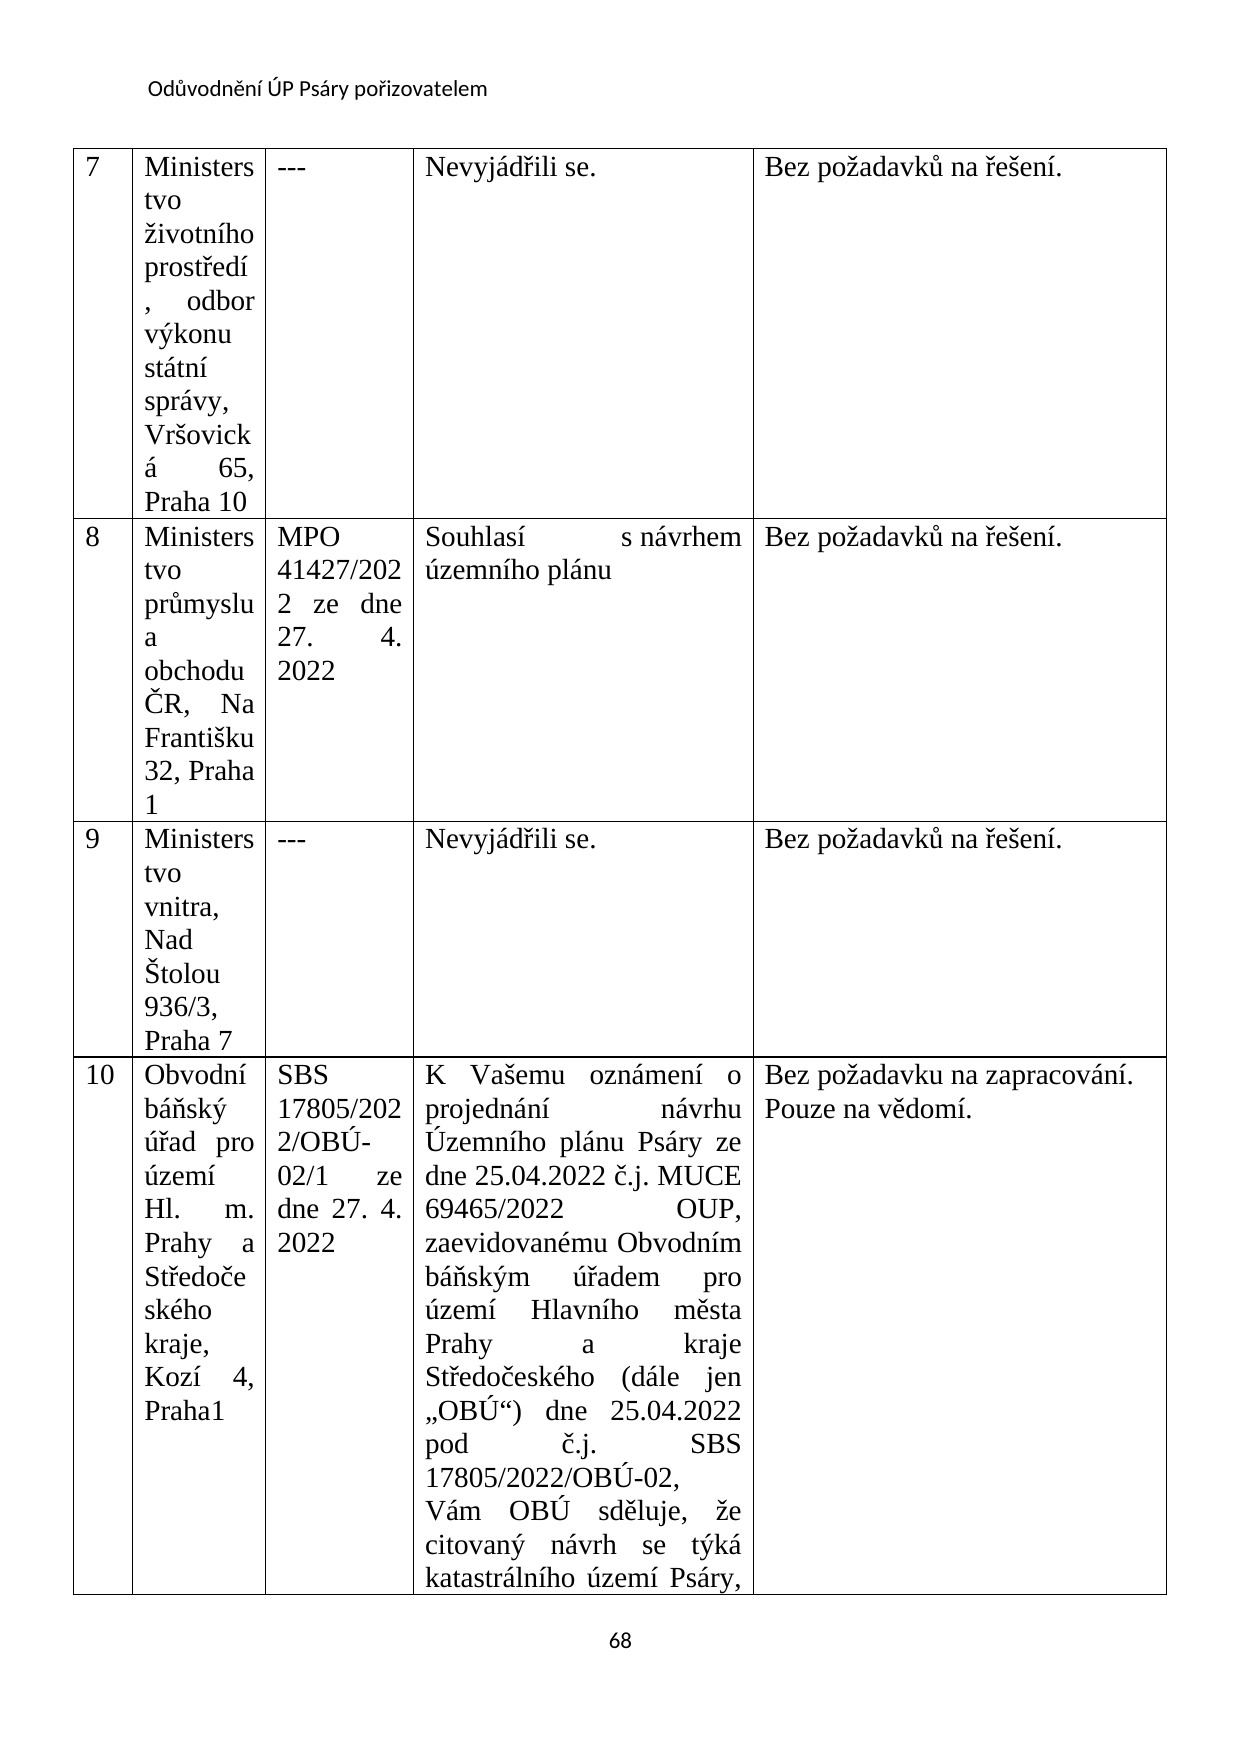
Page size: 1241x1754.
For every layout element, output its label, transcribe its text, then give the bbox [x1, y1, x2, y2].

table_cell Nevyjádřili se. [414, 822, 753, 1056]
table_cell Ministerstvo průmyslu a obchodu ČR, Na Františku 32, Praha 1 [133, 519, 265, 821]
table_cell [266, 1058, 413, 1594]
table_cell MPO 41427/2022 ze dne 27. 4. 2022 [266, 519, 413, 821]
table_cell Bez požadavků na řešení. [754, 822, 1166, 1056]
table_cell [414, 1058, 753, 1594]
table_cell --- [266, 149, 413, 518]
table_cell 7 [74, 149, 132, 518]
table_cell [133, 1058, 265, 1594]
table_cell Bez požadavků na řešení. [754, 519, 1166, 821]
table_cell Nevyjádřili se. [414, 149, 753, 518]
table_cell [754, 1058, 1166, 1594]
table_cell --- [266, 822, 413, 1056]
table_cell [754, 149, 1166, 518]
table_cell Souhlasí s návrhem územního plánu [414, 519, 753, 821]
table_cell Ministerstvo životního prostředí, odbor výkonu státní správy, Vršovická 65, Praha 10 [133, 149, 265, 518]
table_cell Ministerstvo vnitra, Nad Štolou 936/3, Praha 7 [133, 822, 265, 1056]
table_cell 10 [74, 1058, 132, 1594]
table_cell 9 [74, 822, 132, 1056]
table_cell 8 [74, 519, 132, 821]
